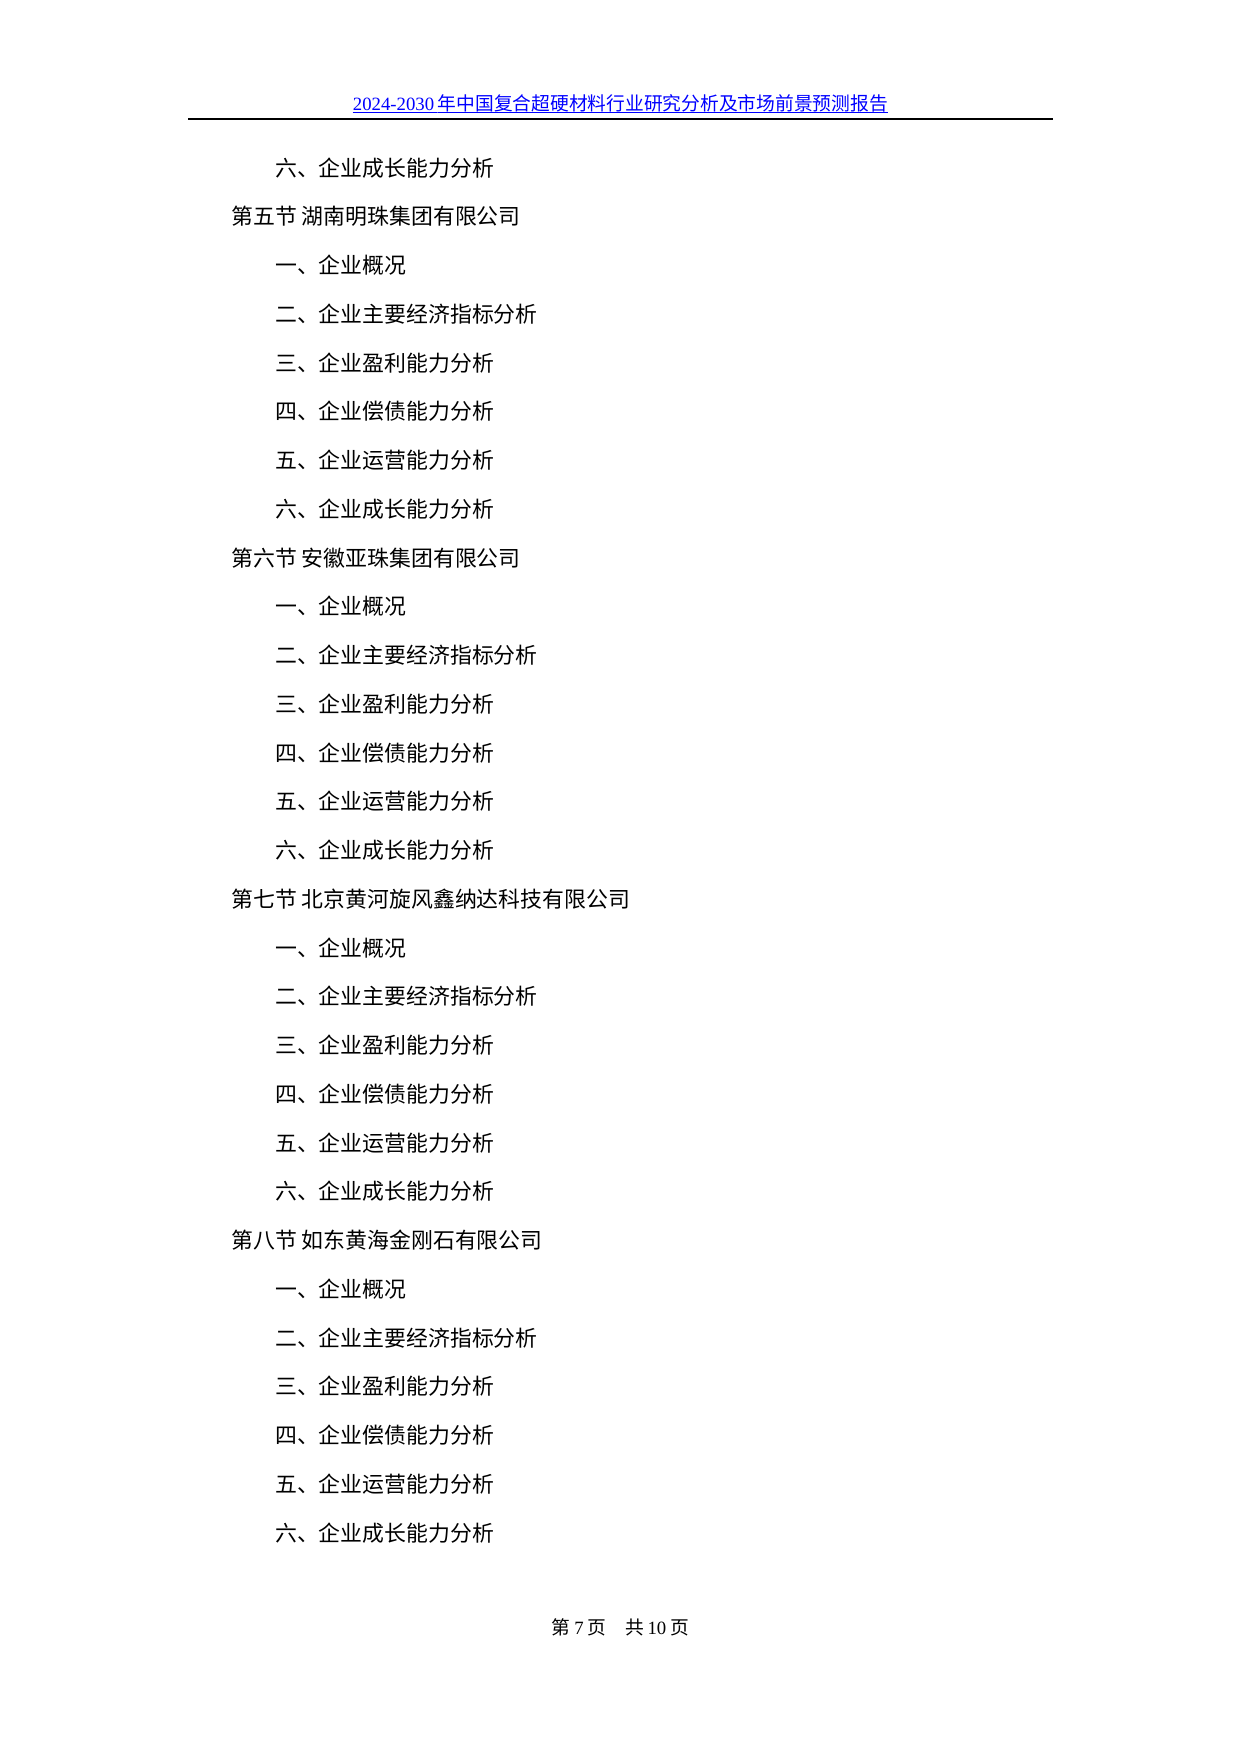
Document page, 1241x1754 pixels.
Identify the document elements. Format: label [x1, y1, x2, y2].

text [187, 150, 1053, 1548]
